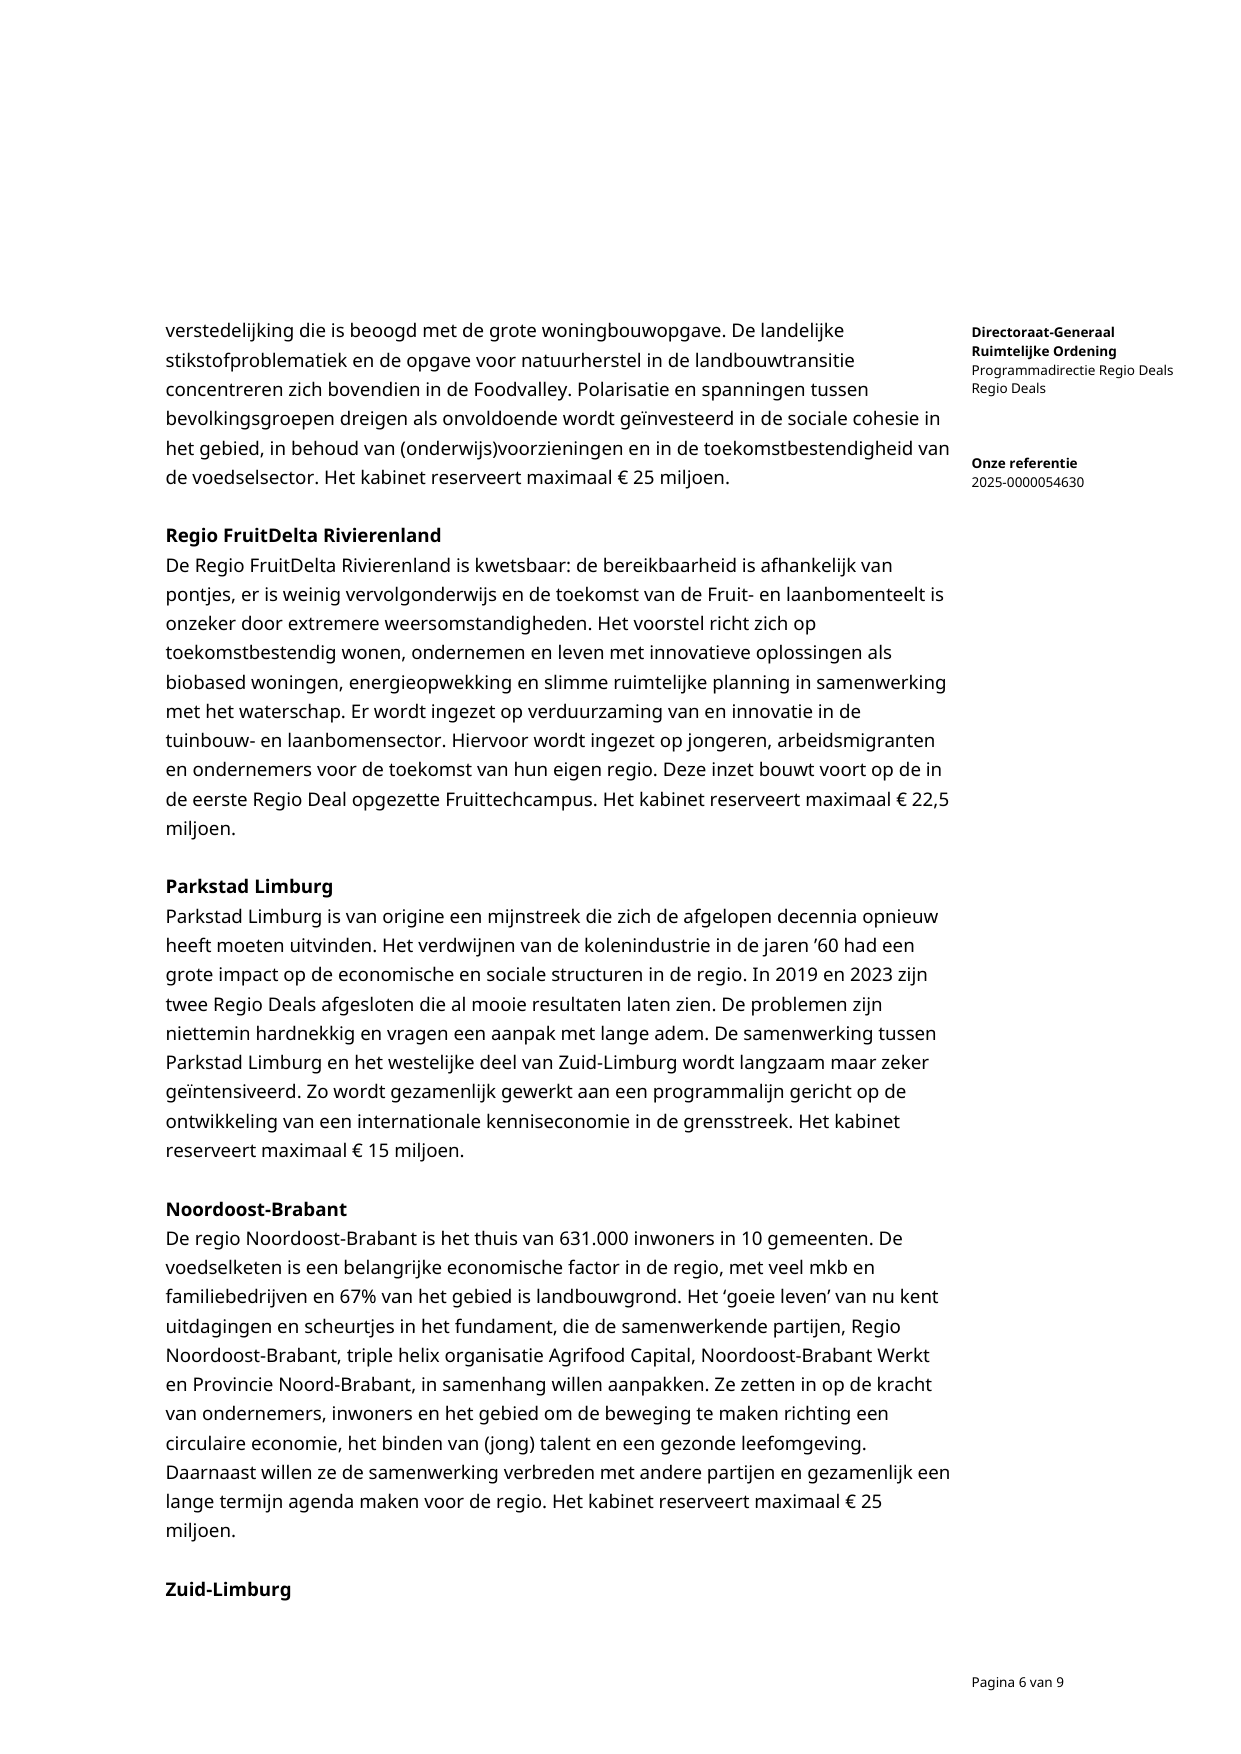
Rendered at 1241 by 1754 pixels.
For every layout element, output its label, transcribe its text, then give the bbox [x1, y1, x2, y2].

text De Regio FruitDelta Rivierenland is kwetsbaar: de bereikbaarheid is afhankelijk van pontjes, er is weinig vervolgonderwijs en de toekomst van de Fruit- en laanbomenteelt is onzeker door extremere weersomstandigheden. Het voorstel richt zich op toekomstbestendig wonen, ondernemen en leven met innovatieve oplossingen als biobased woningen, energieopwekking en slimme ruimtelijke planning in samenwerking met het waterschap. Er wordt ingezet op verduurzaming van en innovatie in de tuinbouw- en laanbomensector. Hiervoor wordt ingezet op jongeren, arbeidsmigranten en ondernemers voor de toekomst van hun eigen regio. Deze inzet bouwt voort op de in de eerste Regio Deal opgezette Fruittechcampus. Het kabinet reserveert maximaal € 22,5 miljoen. [165, 552, 951, 841]
text De regio Noordoost-Brabant is het thuis van 631.000 inwoners in 10 gemeenten. De voedselketen is een belangrijke economische factor in de regio, met veel mkb en familiebedrijven en 67% van het gebied is landbouwgrond. Het ‘goeie leven’ van nu kent uitdagingen en scheurtjes in het fundament, die de samenwerkende partijen, Regio Noordoost-Brabant, triple helix organisatie Agrifood Capital, Noordoost-Brabant Werkt en Provincie Noord-Brabant, in samenhang willen aanpakken. Ze zetten in op de kracht van ondernemers, inwoners en het gebied om de beweging te maken richting een circulaire economie, het binden van (jong) talent en een gezonde leefomgeving. Daarnaast willen ze de samenwerking verbreden met andere partijen en gezamenlijk een lange termijn agenda maken voor de regio. Het kabinet reserveert maximaal € 25 miljoen. [165, 1225, 951, 1543]
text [165, 318, 951, 489]
text Zuid-Limburg [165, 1576, 951, 1602]
text Noordoost-Brabant [165, 1196, 951, 1221]
text Parkstad Limburg [165, 874, 951, 899]
text Regio FruitDelta Rivierenland [165, 523, 951, 548]
text Parkstad Limburg is van origine een mijnstreek die zich de afgelopen decennia opnieuw heeft moeten uitvinden. Het verdwijnen van de kolenindustrie in de jaren ’60 had een grote impact op de economische en sociale structuren in de regio. In 2019 en 2023 zijn twee Regio Deals afgesloten die al mooie resultaten laten zien. De problemen zijn niettemin hardnekkig en vragen een aanpak met lange adem. De samenwerking tussen Parkstad Limburg en het westelijke deel van Zuid-Limburg wordt langzaam maar zeker geïntensiveerd. Zo wordt gezamenlijk gewerkt aan een programmalijn gericht op de ontwikkeling van een internationale kenniseconomie in de grensstreek. Het kabinet reserveert maximaal € 15 miljoen. [165, 903, 951, 1163]
